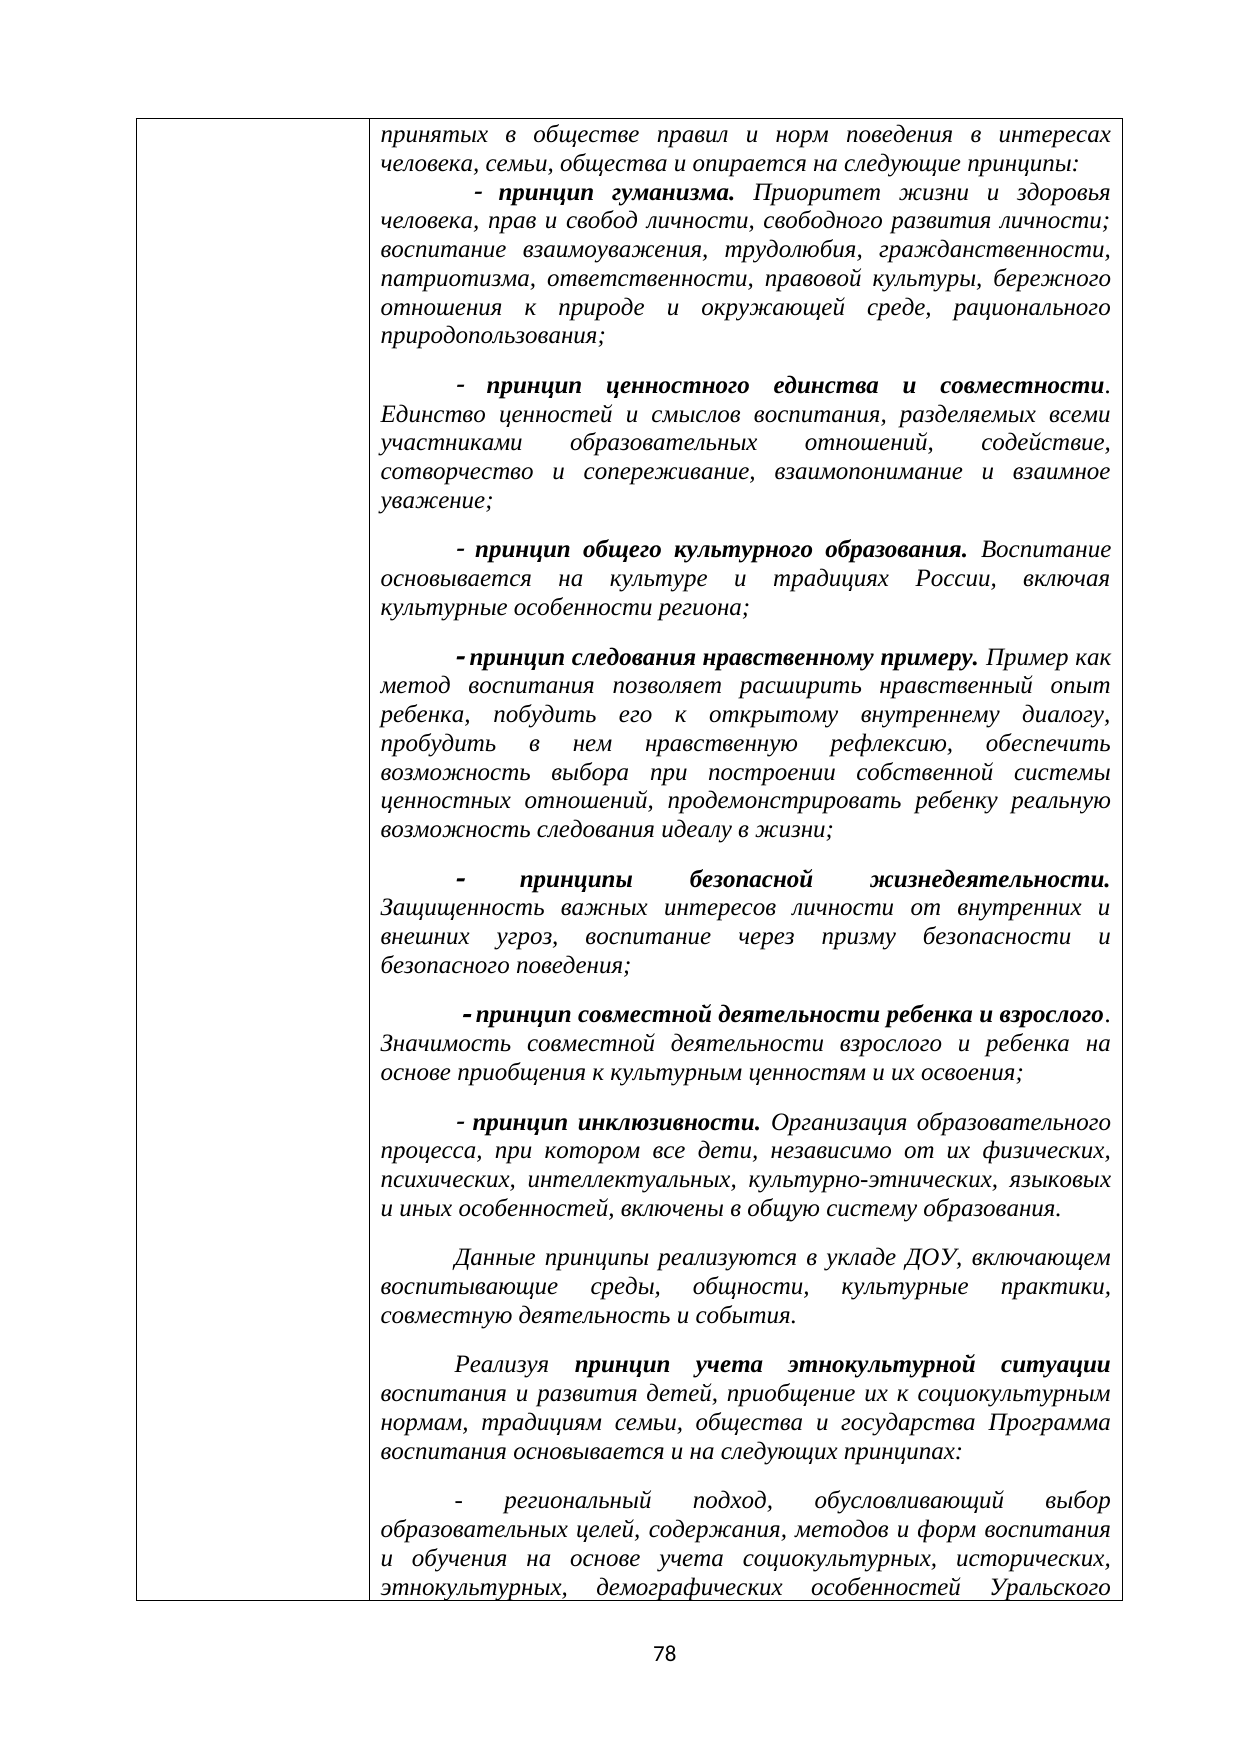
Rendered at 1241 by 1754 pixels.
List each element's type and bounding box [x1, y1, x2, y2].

table_cell [137, 119, 369, 1600]
table_cell [370, 119, 1122, 1600]
